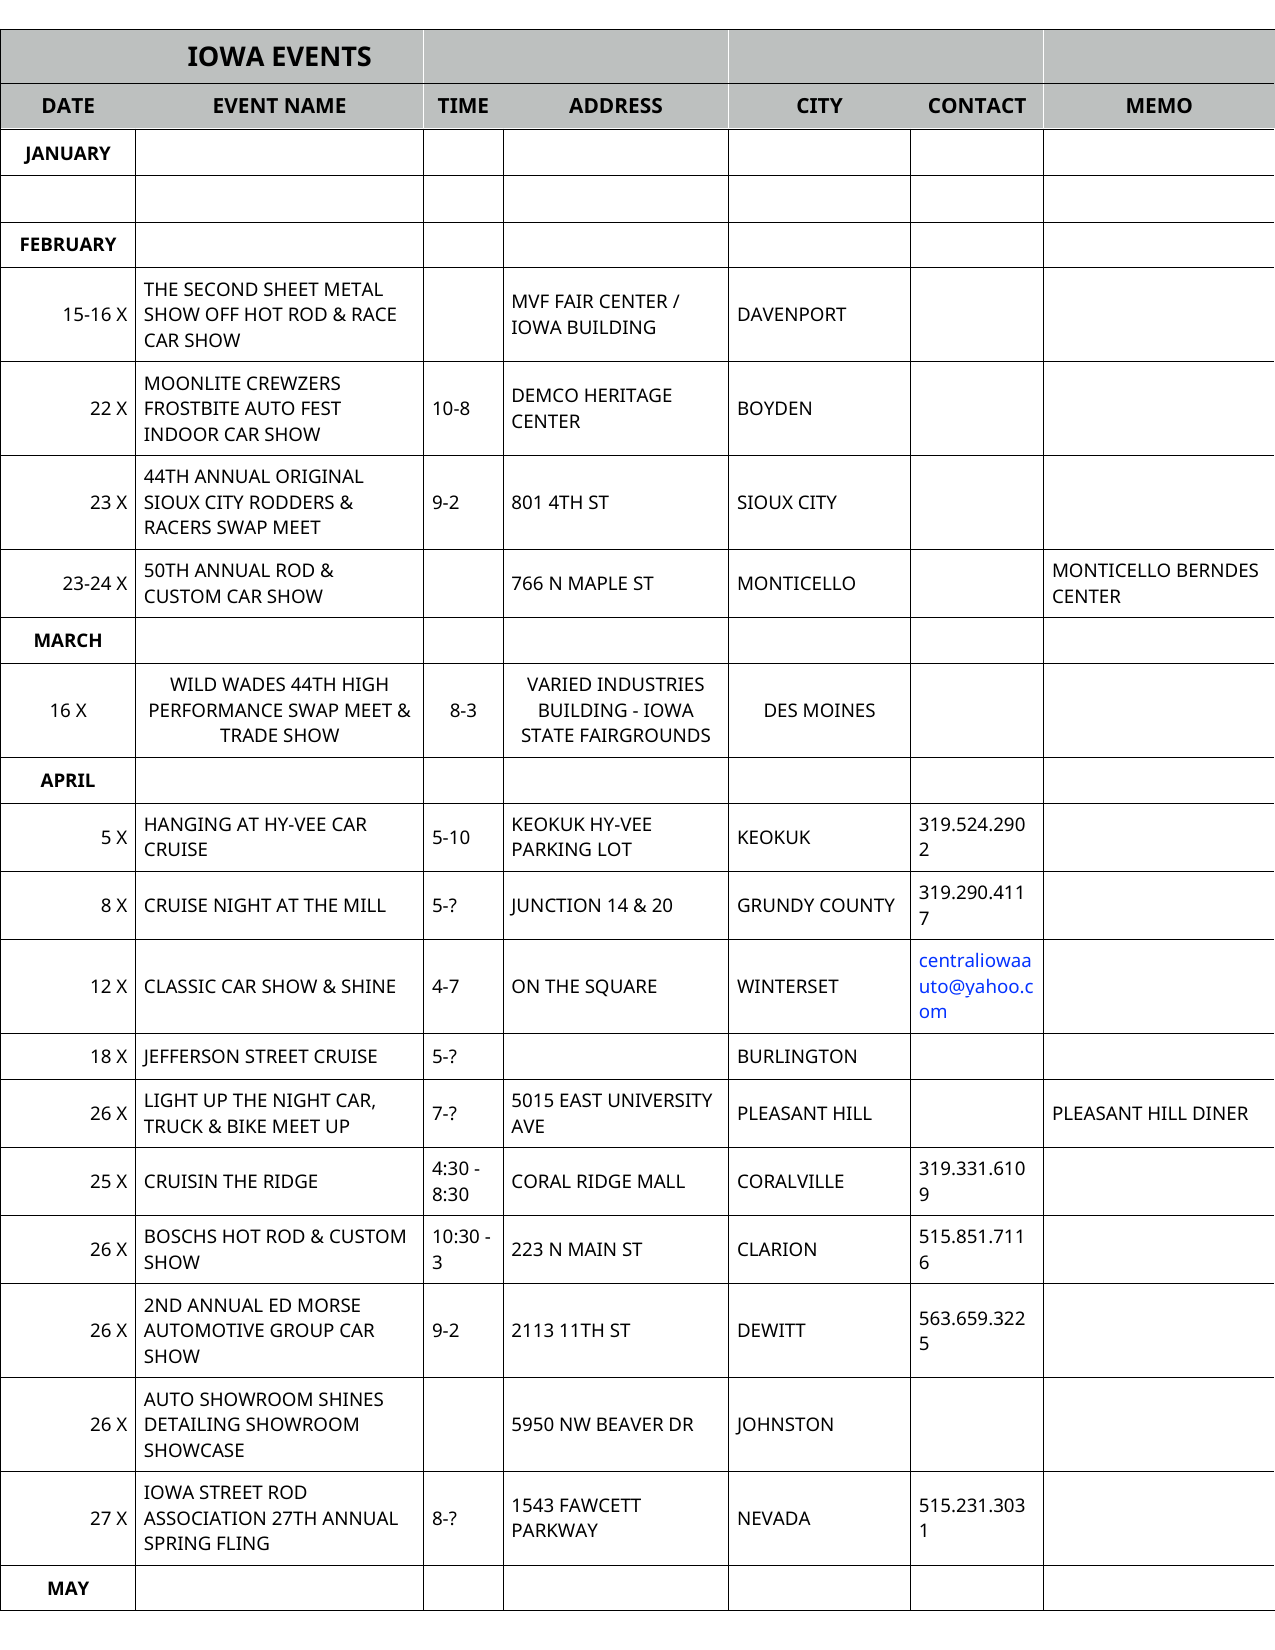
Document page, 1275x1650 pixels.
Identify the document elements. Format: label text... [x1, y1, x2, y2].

table_cell 25 X [1, 1148, 135, 1215]
table_cell [1044, 756, 1275, 802]
table_cell CORALVILLE [729, 1148, 910, 1215]
table_header [424, 30, 503, 83]
table_cell [911, 456, 1043, 548]
table_cell CLARION [729, 1216, 910, 1283]
table_cell 319.290.4117 [911, 872, 1043, 939]
table_cell PLEASANT HILL DINER [1044, 1079, 1275, 1147]
table_cell [136, 130, 423, 175]
table_cell 7-? [424, 1080, 503, 1147]
table_cell [1044, 1471, 1275, 1564]
table_cell FEBRUARY [1, 223, 135, 267]
table_cell 2ND ANNUAL ED MORSE AUTOMOTIVE GROUP CAR SHOW [136, 1284, 423, 1377]
table_cell [911, 1566, 1043, 1610]
table_cell 15-16 X [1, 268, 135, 361]
table_cell 8 X [1, 872, 135, 939]
table_cell 23-24 X [1, 550, 135, 617]
table_cell 5-? [424, 1034, 503, 1078]
table_cell BOSCHS HOT ROD & CUSTOM SHOW [136, 1216, 423, 1283]
table_cell 1543 FAWCETT PARKWAY [504, 1472, 728, 1564]
table_cell [1044, 871, 1275, 939]
table_cell 10-8 [424, 362, 503, 455]
table_cell 5015 EAST UNIVERSITY AVE [504, 1080, 728, 1147]
table_cell ADDRESS [503, 84, 728, 128]
table_cell [729, 176, 910, 221]
table_cell CONTACT [910, 84, 1043, 128]
table_cell WILD WADES 44TH HIGH PERFORMANCE SWAP MEET & TRADE SHOW [136, 664, 423, 756]
table_cell [424, 176, 503, 221]
table_cell DATE [1, 84, 135, 128]
table_cell MVF FAIR CENTER / IOWA BUILDING [504, 268, 728, 361]
table_cell MONTICELLO [729, 550, 910, 617]
table_cell HANGING AT HY-VEE CAR CRUISE [136, 804, 423, 871]
table_cell 5-? [424, 872, 503, 939]
table_cell [504, 176, 728, 221]
table_cell [424, 268, 503, 361]
table_cell 50TH ANNUAL ROD & CUSTOM CAR SHOW [136, 550, 423, 617]
table_cell [729, 130, 910, 175]
table_cell 18 X [1, 1034, 135, 1078]
table_cell 10:30 - 3 [424, 1216, 503, 1283]
table_cell KEOKUK [729, 804, 910, 871]
table_cell [911, 362, 1043, 455]
table_cell [911, 550, 1043, 617]
table_cell 223 N MAIN ST [504, 1216, 728, 1283]
table_cell [911, 130, 1043, 175]
table_cell APRIL [1, 758, 135, 802]
table_cell MOONLITE CREWZERS FROSTBITE AUTO FEST INDOOR CAR SHOW [136, 362, 423, 455]
table_cell [1044, 803, 1275, 871]
table_cell 27 X [1, 1472, 135, 1564]
table_cell IOWA STREET ROD ASSOCIATION 27TH ANNUAL SPRING FLING [136, 1472, 423, 1564]
table_cell 319.524.2902 [911, 804, 1043, 871]
table_cell [136, 758, 423, 802]
table_cell AUTO SHOWROOM SHINES DETAILING SHOWROOM SHOWCASE [136, 1378, 423, 1471]
table_cell [911, 1378, 1043, 1471]
table_cell 26 X [1, 1284, 135, 1377]
table_cell 319.331.6109 [911, 1148, 1043, 1215]
table_cell 801 4TH ST [504, 456, 728, 548]
table_cell [1044, 1283, 1275, 1377]
table_cell 766 N MAPLE ST [504, 550, 728, 617]
table_cell [424, 550, 503, 617]
table_cell JUNCTION 14 & 20 [504, 872, 728, 939]
table_cell CRUISE NIGHT AT THE MILL [136, 872, 423, 939]
table_cell 22 X [1, 362, 135, 455]
table_cell 23 X [1, 456, 135, 548]
table_cell [504, 618, 728, 663]
table_cell JANUARY [1, 130, 135, 175]
table_cell [1044, 1215, 1275, 1283]
table_cell [504, 223, 728, 267]
table_header [503, 30, 728, 83]
table_cell [911, 223, 1043, 267]
table_cell LIGHT UP THE NIGHT CAR, TRUCK & BIKE MEET UP [136, 1080, 423, 1147]
table_cell CLASSIC CAR SHOW & SHINE [136, 940, 423, 1033]
table_cell BURLINGTON [729, 1034, 910, 1078]
table_cell [424, 223, 503, 267]
table_cell [911, 618, 1043, 663]
table_cell 8-3 [424, 664, 503, 756]
table_cell [1044, 663, 1275, 756]
table_header [910, 30, 1043, 83]
table_cell [911, 268, 1043, 361]
table_cell [911, 1034, 1043, 1078]
table_header [729, 30, 910, 83]
table_cell MARCH [1, 618, 135, 663]
table_cell [504, 130, 728, 175]
table_cell [504, 1566, 728, 1610]
table_cell 26 X [1, 1216, 135, 1283]
table_cell [1044, 455, 1275, 548]
table_cell [911, 664, 1043, 756]
table_cell 563.659.3225 [911, 1284, 1043, 1377]
table_cell DAVENPORT [729, 268, 910, 361]
table_cell [504, 758, 728, 802]
table_cell [1044, 1377, 1275, 1471]
table_cell [424, 758, 503, 802]
table_cell [1044, 361, 1275, 455]
table_cell 26 X [1, 1080, 135, 1147]
table_cell BOYDEN [729, 362, 910, 455]
table_cell [911, 758, 1043, 802]
table_cell [1044, 267, 1275, 361]
table_cell [1044, 617, 1275, 663]
table_cell TIME [424, 84, 503, 128]
table_cell [1044, 1147, 1275, 1215]
table_cell [424, 1566, 503, 1610]
table_cell KEOKUK HY-VEE PARKING LOT [504, 804, 728, 871]
table_cell 8-? [424, 1472, 503, 1564]
table_cell CRUISIN THE RIDGE [136, 1148, 423, 1215]
table_header [1044, 30, 1275, 83]
table_cell THE SECOND SHEET METAL SHOW OFF HOT ROD & RACE CAR SHOW [136, 268, 423, 361]
table_cell centraliowaauto@yahoo.com [911, 940, 1043, 1033]
table_cell 4-7 [424, 940, 503, 1033]
table_cell [424, 1378, 503, 1471]
table_cell CITY [729, 84, 910, 128]
table_cell DEMCO HERITAGE CENTER [504, 362, 728, 455]
table_cell 2113 11TH ST [504, 1284, 728, 1377]
table_cell [136, 618, 423, 663]
table_cell VARIED INDUSTRIES BUILDING - IOWA STATE FAIRGROUNDS [504, 664, 728, 756]
table_cell [729, 758, 910, 802]
table_cell 4:30 - 8:30 [424, 1148, 503, 1215]
table_cell ON THE SQUARE [504, 940, 728, 1033]
table_cell SIOUX CITY [729, 456, 910, 548]
table_cell [911, 176, 1043, 221]
table_cell [136, 223, 423, 267]
table_cell GRUNDY COUNTY [729, 872, 910, 939]
table_cell [424, 618, 503, 663]
table_cell DEWITT [729, 1284, 910, 1377]
table_cell MAY [1, 1566, 135, 1610]
table_cell 515.231.3031 [911, 1472, 1043, 1564]
table_cell [1044, 1565, 1275, 1610]
table_cell [729, 223, 910, 267]
table_header IOWA EVENTS [135, 30, 423, 83]
table_cell [729, 1566, 910, 1610]
table_cell WINTERSET [729, 940, 910, 1033]
table_cell MEMO [1044, 83, 1275, 128]
table_cell 5-10 [424, 804, 503, 871]
table_cell [911, 1080, 1043, 1147]
table_cell [1044, 939, 1275, 1033]
table_cell [136, 1566, 423, 1610]
table_cell 5 X [1, 804, 135, 871]
table_cell 9-2 [424, 456, 503, 548]
table_cell 44TH ANNUAL ORIGINAL SIOUX CITY RODDERS & RACERS SWAP MEET [136, 456, 423, 548]
table_cell JOHNSTON [729, 1378, 910, 1471]
table_cell [1044, 175, 1275, 221]
table_cell 5950 NW BEAVER DR [504, 1378, 728, 1471]
table_cell EVENT NAME [135, 84, 423, 128]
table_cell 12 X [1, 940, 135, 1033]
table_cell DES MOINES [729, 664, 910, 756]
table_cell 26 X [1, 1378, 135, 1471]
table_header [1, 30, 135, 83]
table_cell JEFFERSON STREET CRUISE [136, 1034, 423, 1078]
table_cell [1044, 221, 1275, 267]
table_cell CORAL RIDGE MALL [504, 1148, 728, 1215]
table_cell [424, 130, 503, 175]
table_cell NEVADA [729, 1472, 910, 1564]
table_cell [1044, 1033, 1275, 1078]
table_cell 9-2 [424, 1284, 503, 1377]
table_cell 16 X [1, 664, 135, 756]
table_cell [504, 1034, 728, 1078]
table_cell MONTICELLO BERNDES CENTER [1044, 549, 1275, 617]
table_cell [1044, 129, 1275, 175]
table_cell [136, 176, 423, 221]
table_cell 515.851.7116 [911, 1216, 1043, 1283]
table_cell PLEASANT HILL [729, 1080, 910, 1147]
table_cell [729, 618, 910, 663]
table_cell [1, 176, 135, 221]
